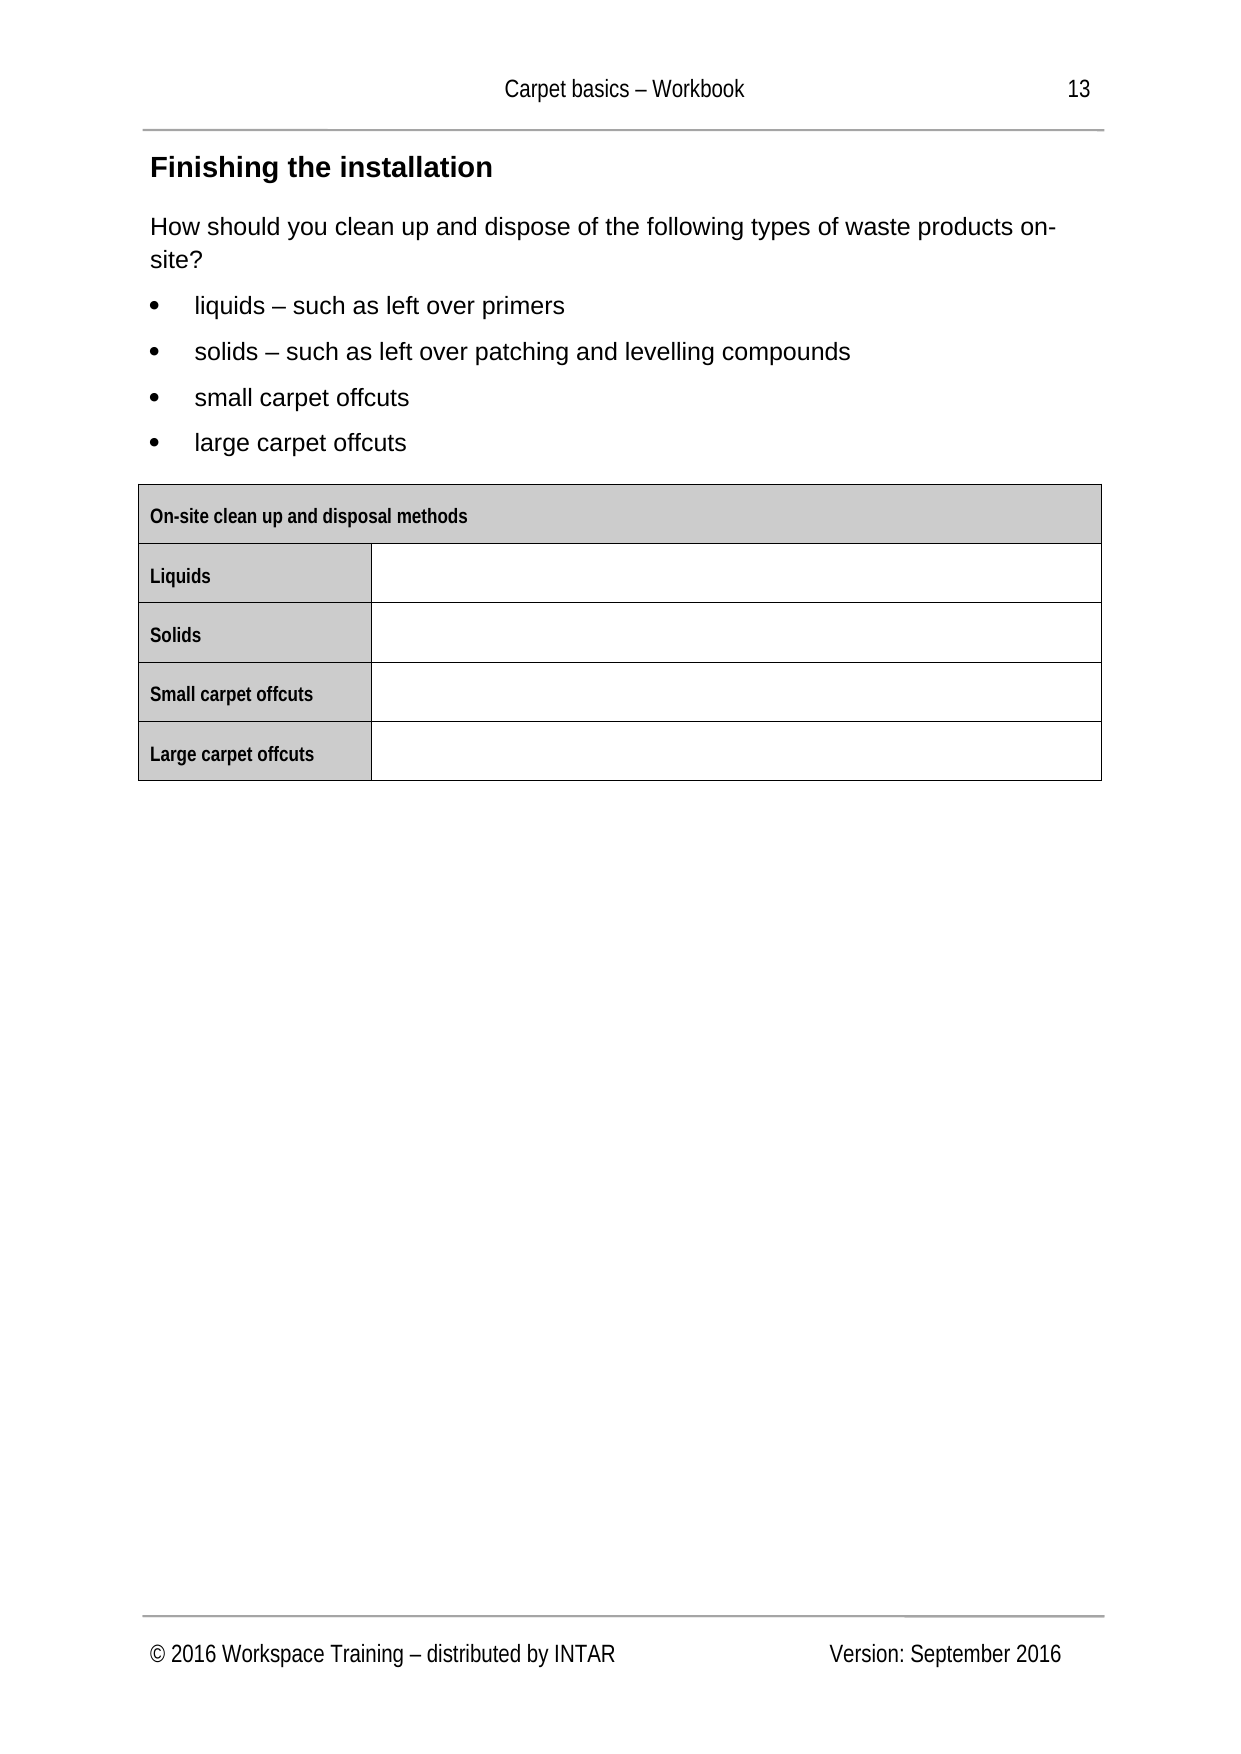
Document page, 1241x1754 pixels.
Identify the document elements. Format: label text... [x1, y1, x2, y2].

list small carpet offcuts [150, 379, 1090, 413]
table_cell Solids [139, 603, 371, 662]
list liquids – such as left over primers [150, 288, 1090, 321]
table_cell [372, 603, 1101, 662]
table_cell Liquids [139, 544, 371, 602]
table_header On-site clean up and disposal methods [139, 485, 1101, 543]
table_cell [372, 544, 1101, 602]
text How should you clean up and dispose of the following types of waste products on-site? [150, 208, 1090, 275]
list solids – such as left over patching and levelling compounds [150, 333, 1090, 367]
table_cell [372, 722, 1101, 780]
list large carpet offcuts [150, 425, 1090, 458]
table_cell Large carpet offcuts [139, 722, 371, 780]
subtitle Finishing the installation [150, 150, 1090, 183]
table_cell [372, 663, 1101, 721]
table_cell Small carpet offcuts [139, 663, 371, 721]
